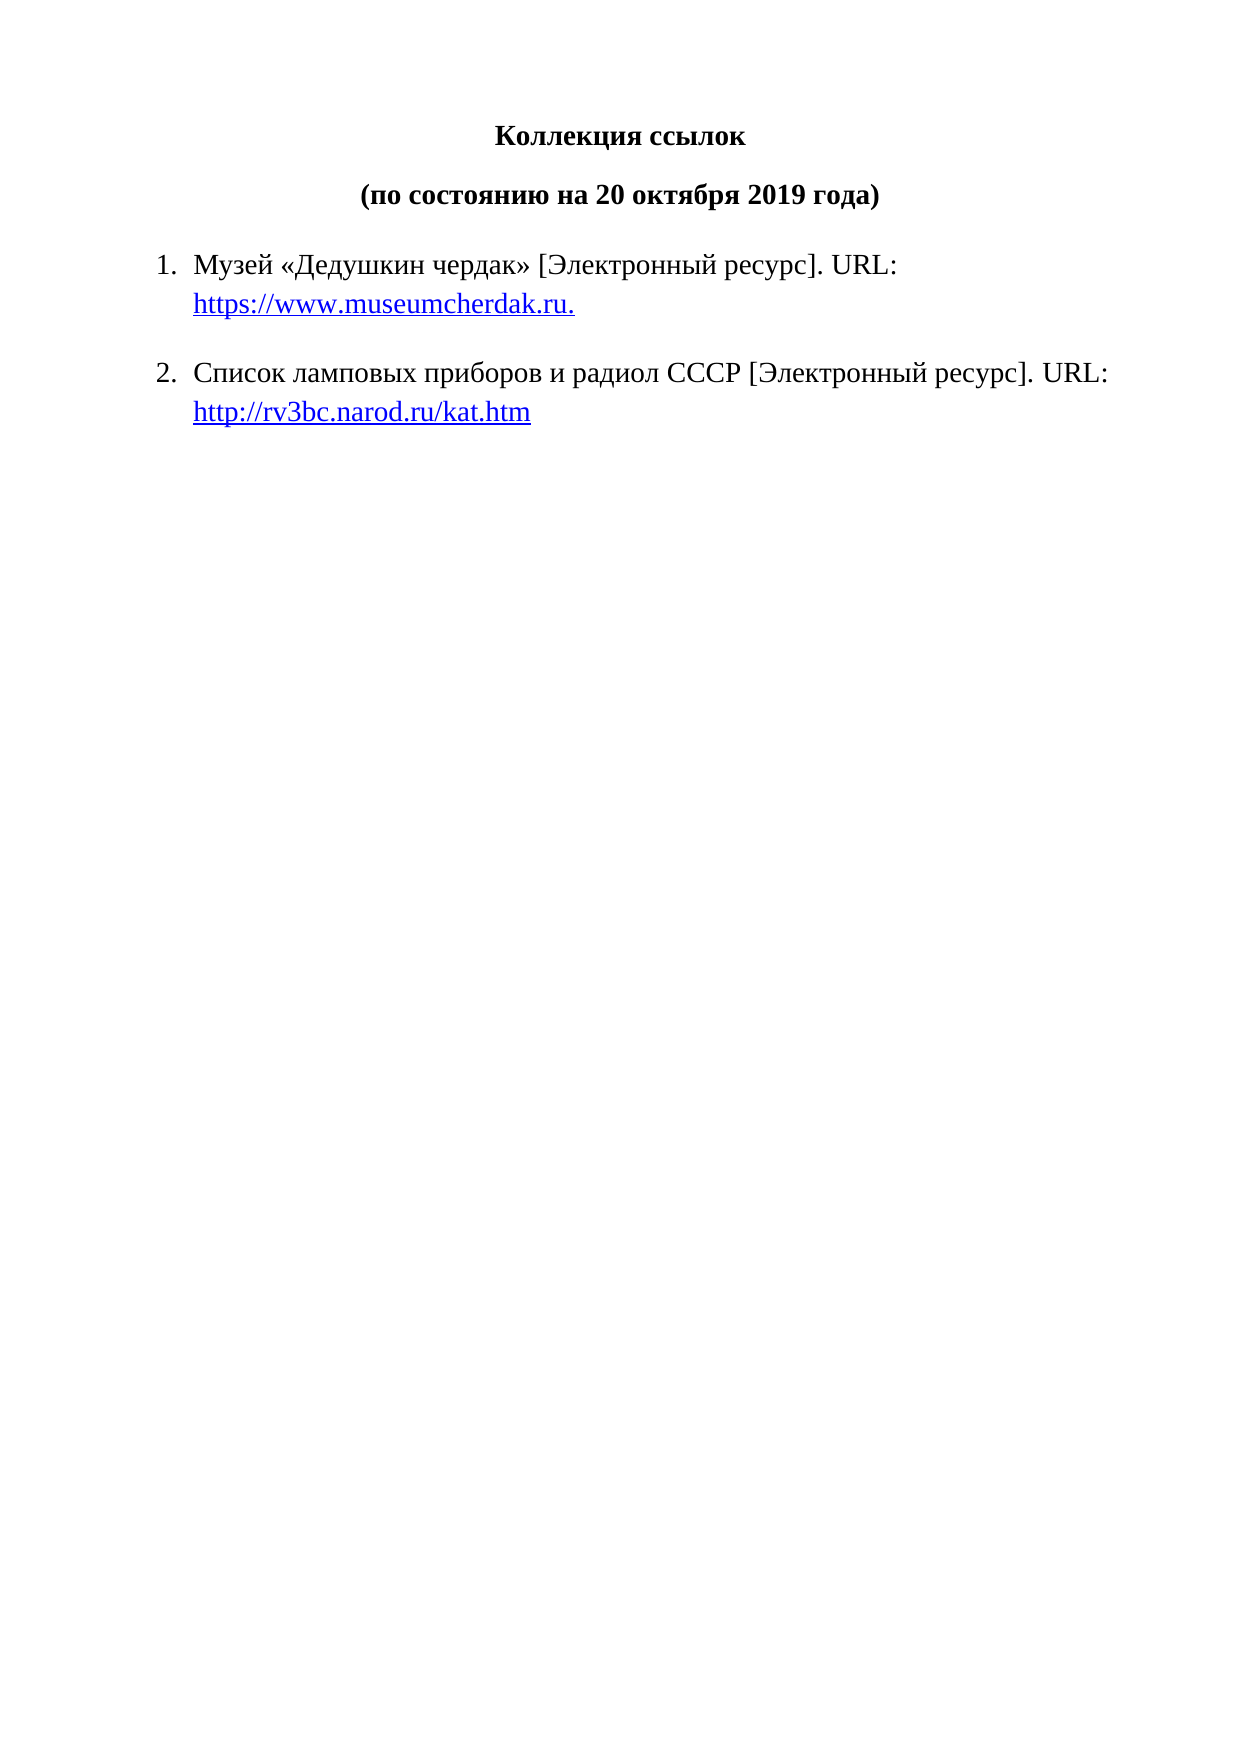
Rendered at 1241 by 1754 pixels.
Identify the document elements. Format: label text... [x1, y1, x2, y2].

text (по состоянию на 20 октября 2019 года) [118, 177, 1122, 211]
subtitle Музей «Дедушкин чердак» [Электронный ресурс]. URL: https://www.museumcherdak.ru. [156, 247, 1122, 319]
subtitle Список ламповых приборов и радиол СССР [Электронный ресурс]. URL: http://rv3bc.narod.ru/kat.htm [156, 356, 1122, 428]
text Коллекция ссылок [118, 118, 1122, 152]
